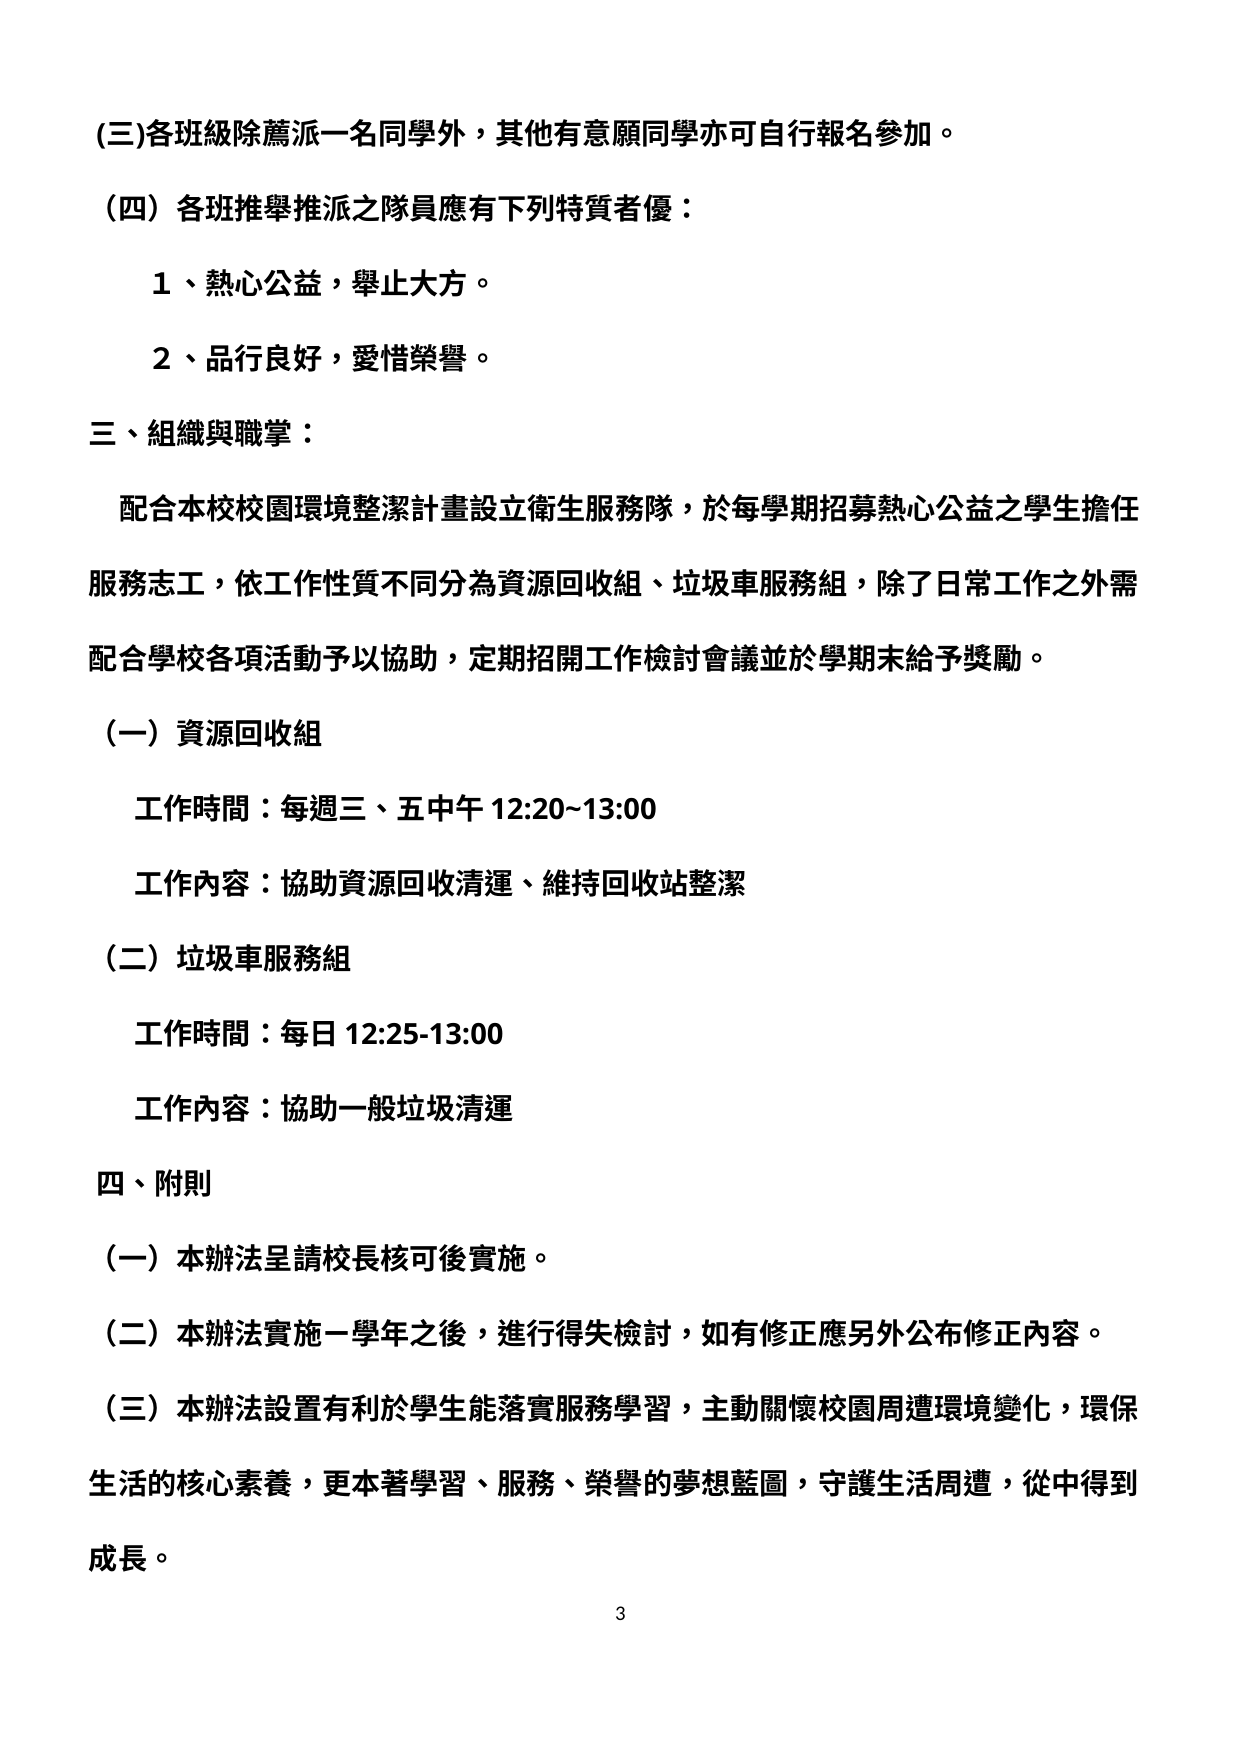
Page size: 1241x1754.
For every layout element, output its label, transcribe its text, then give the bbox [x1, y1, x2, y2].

text ２、品行良好，愛惜榮譽。 [89, 319, 1152, 394]
text 工作時間：每週三、五中午12:20~13:00 [89, 769, 1152, 844]
text 工作內容：協助資源回收清運、維持回收站整潔 [89, 844, 1152, 919]
text （三）本辦法設置有利於學生能落實服務學習，主動關懷校園周遭環境變化，環保生活的核心素養，更本著學習、服務、榮譽的夢想藍圖，守護生活周遭，從中得到成長。 [89, 1369, 1152, 1594]
text （一）本辦法呈請校長核可後實施。 [89, 1219, 1152, 1294]
text 四、附則 [89, 1144, 1152, 1219]
text 工作內容：協助一般垃圾清運 [89, 1069, 1152, 1144]
text （一）資源回收組 [89, 694, 1152, 769]
text １、熱心公益，舉止大方。 [89, 244, 1152, 319]
text 配合本校校園環境整潔計畫設立衛生服務隊，於每學期招募熱心公益之學生擔任服務志工，依工作性質不同分為資源回收組、垃圾車服務組，除了日常工作之外需配合學校各項活動予以協助，定期招開工作檢討會議並於學期末給予獎勵。 [89, 469, 1152, 694]
text （四）各班推舉推派之隊員應有下列特質者優： [89, 169, 1152, 244]
text 工作時間：每日12:25-13:00 [89, 994, 1152, 1069]
text (三)各班級除薦派一名同學外，其他有意願同學亦可自行報名參加。 [89, 94, 1152, 169]
text （二）本辦法實施ㄧ學年之後，進行得失檢討，如有修正應另外公布修正內容。 [89, 1294, 1152, 1369]
text 三、組織與職掌： [89, 394, 1152, 469]
text （二）垃圾車服務組 [89, 919, 1152, 994]
